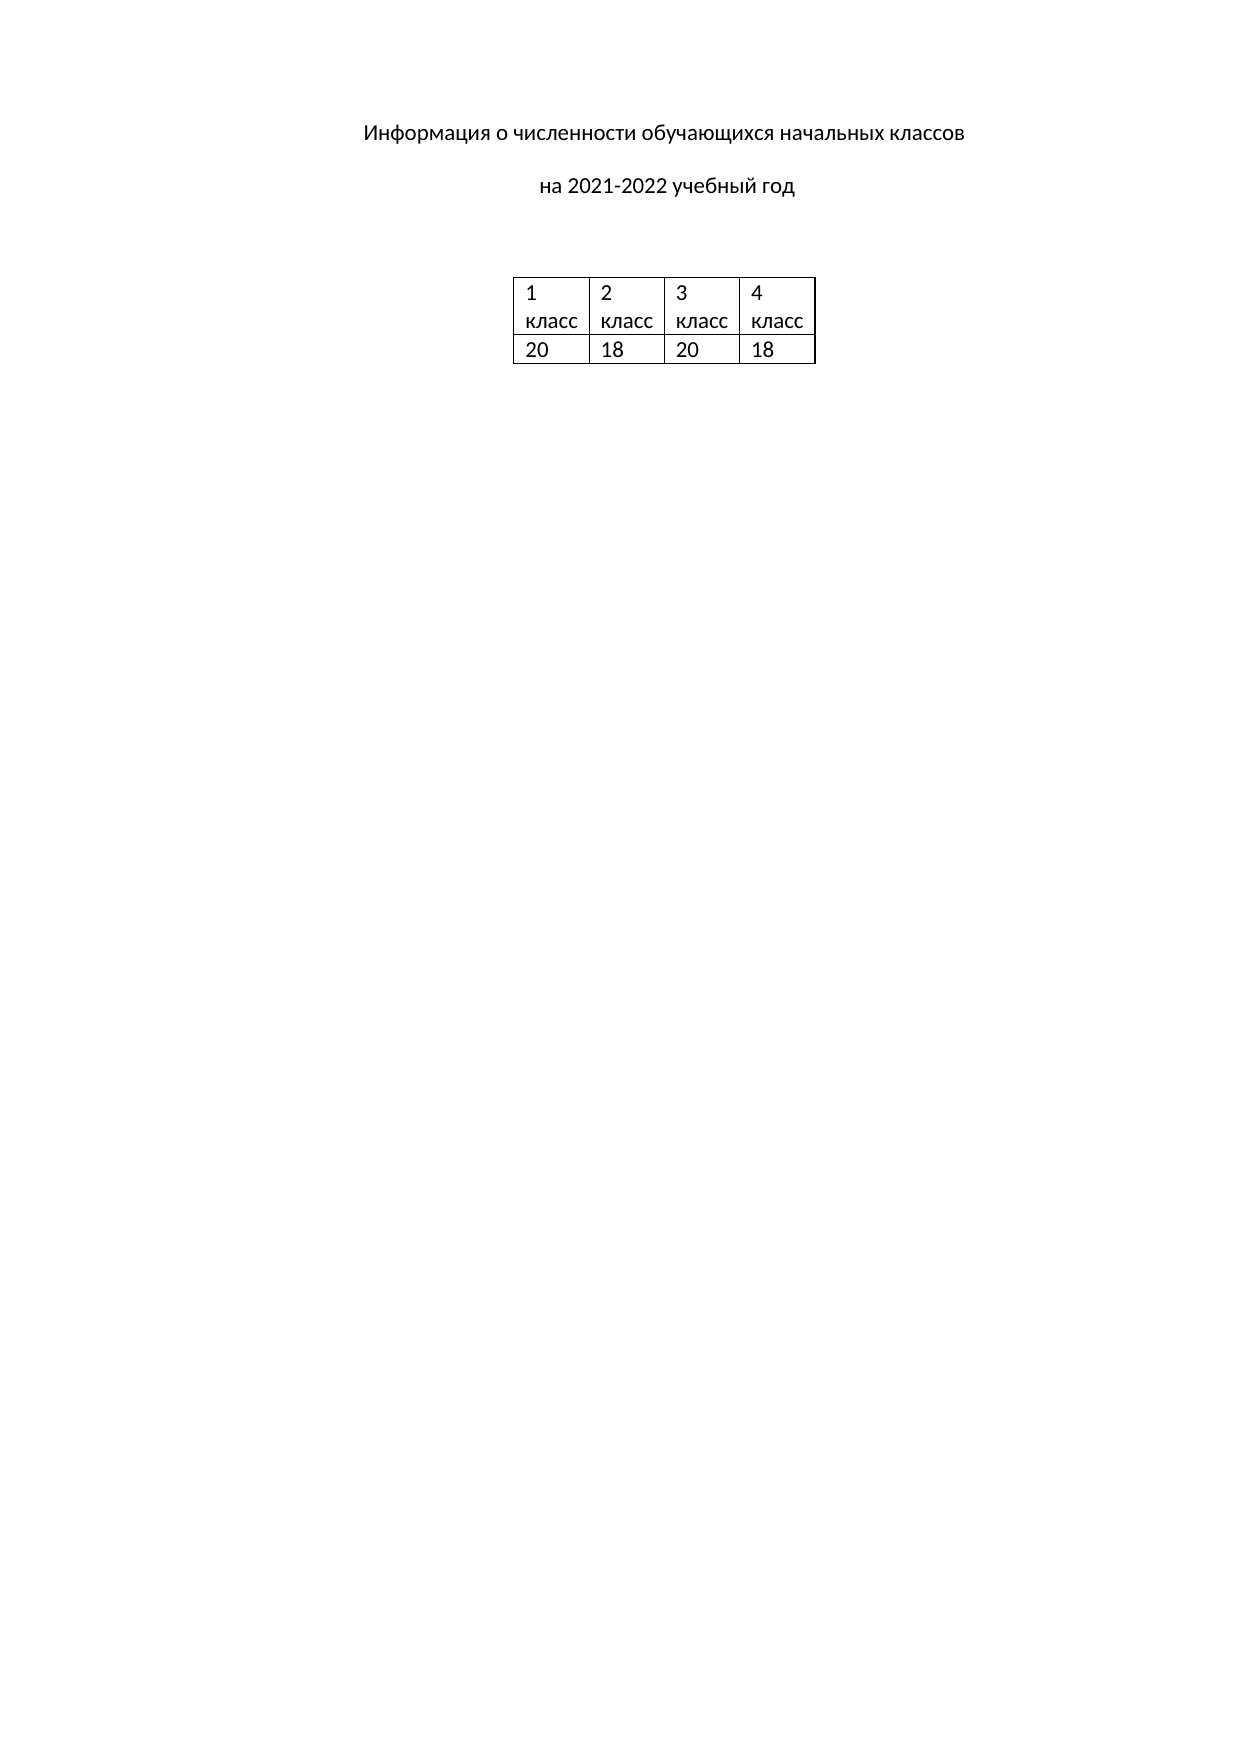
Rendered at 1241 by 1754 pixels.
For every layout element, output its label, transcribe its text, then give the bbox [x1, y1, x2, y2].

text на 2021-2022 учебный год [177, 171, 1152, 199]
table_cell 20 [665, 335, 739, 363]
table_cell 18 [590, 335, 664, 363]
table_cell 18 [740, 335, 814, 363]
table_header 2 класс [590, 278, 664, 334]
table_header 1 класс [514, 278, 589, 334]
table_cell 20 [514, 335, 589, 363]
table_header 4 класс [740, 278, 814, 334]
table_header 3 класс [665, 278, 739, 334]
text Информация о численности обучающихся начальных классов [177, 118, 1152, 146]
